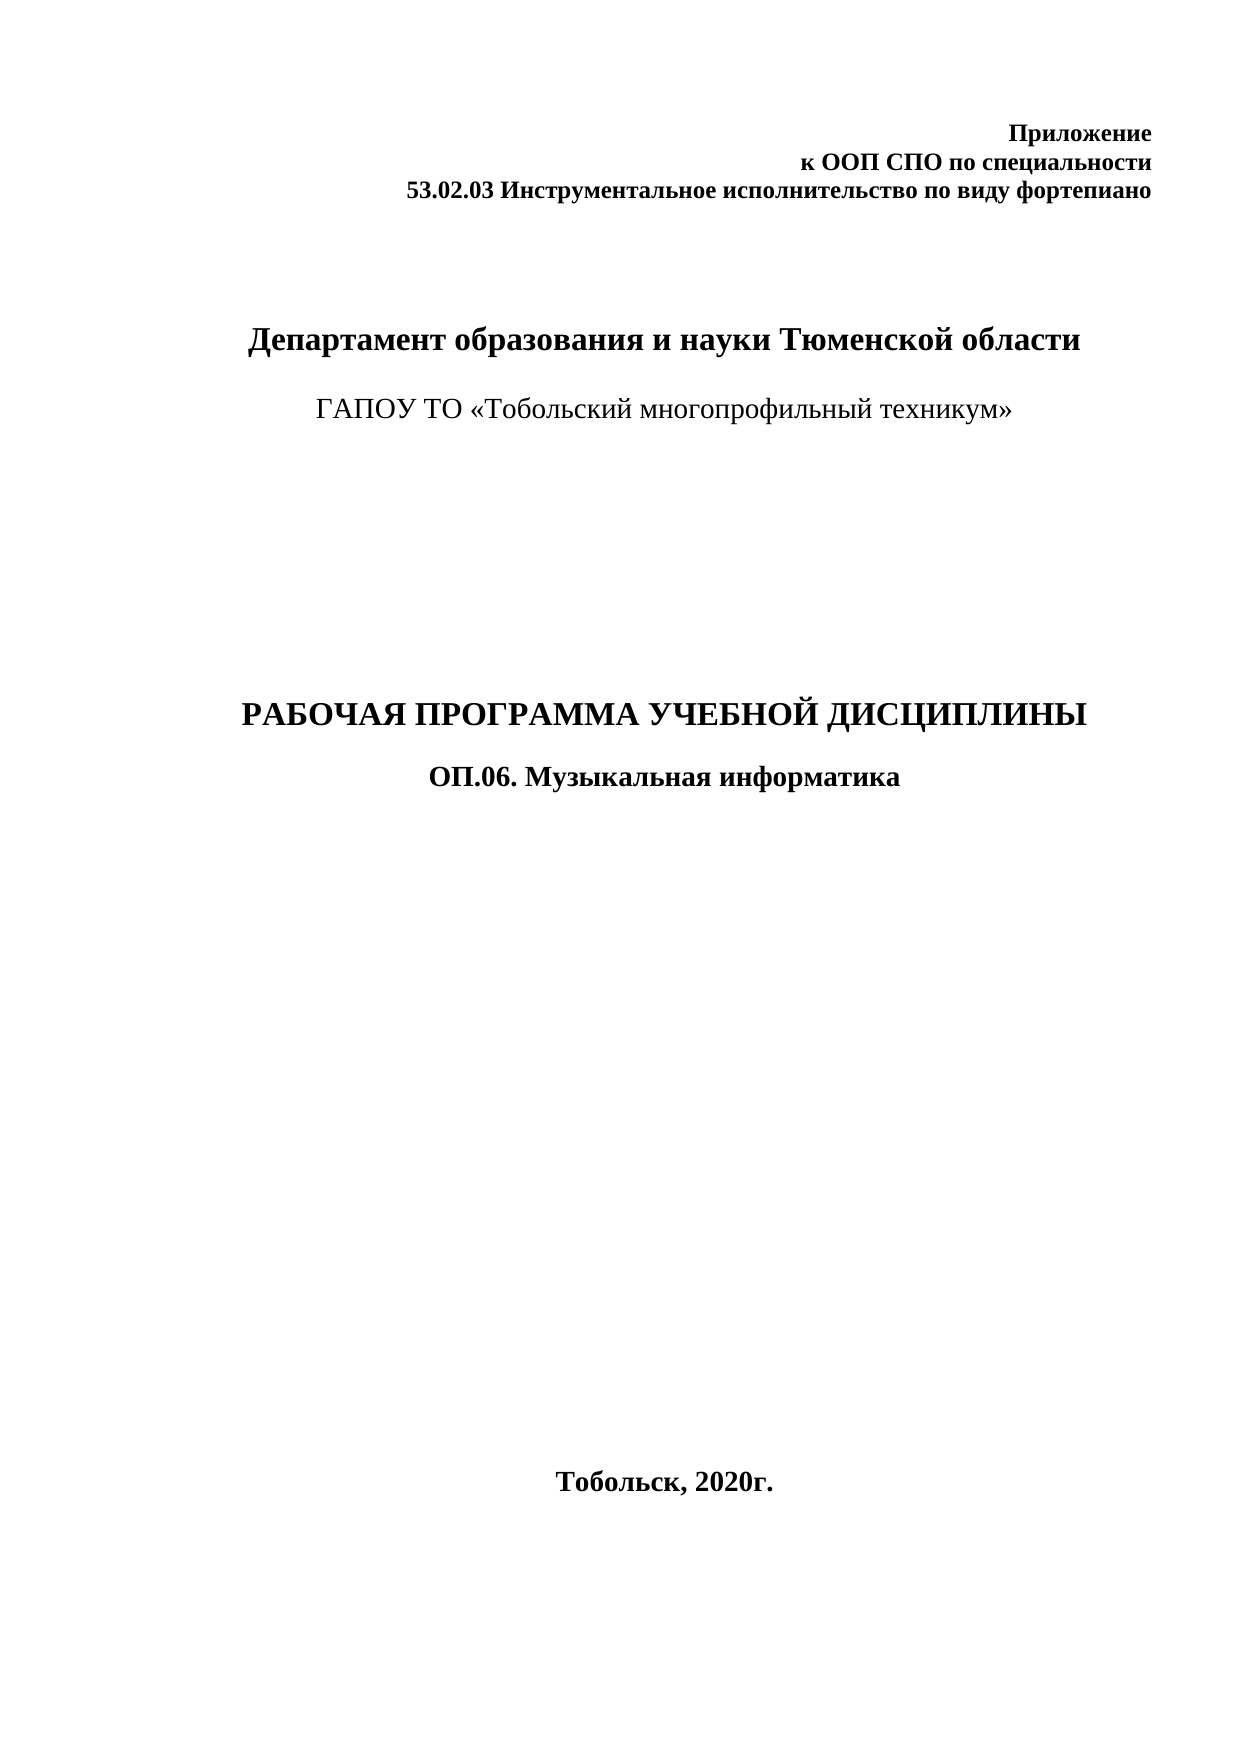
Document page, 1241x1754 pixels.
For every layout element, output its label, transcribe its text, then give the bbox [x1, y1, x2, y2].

text Приложение [177, 118, 1152, 147]
text 53.02.03 Инструментальное исполнительство по виду фортепиано [177, 176, 1152, 204]
text ОП.06. Музыкальная информатика [177, 759, 1152, 792]
text Департамент образования и науки Тюменской области [177, 319, 1152, 358]
text ГАПОУ ТО «Тобольский многопрофильный техникум» [177, 391, 1152, 425]
text Рабочая ПРОГРАММа УЧЕБНОЙ ДИСЦИПЛИНЫ [177, 694, 1152, 732]
text Тобольск, 2020г. [177, 1464, 1152, 1498]
text к ООП СПО по специальности [177, 147, 1152, 176]
